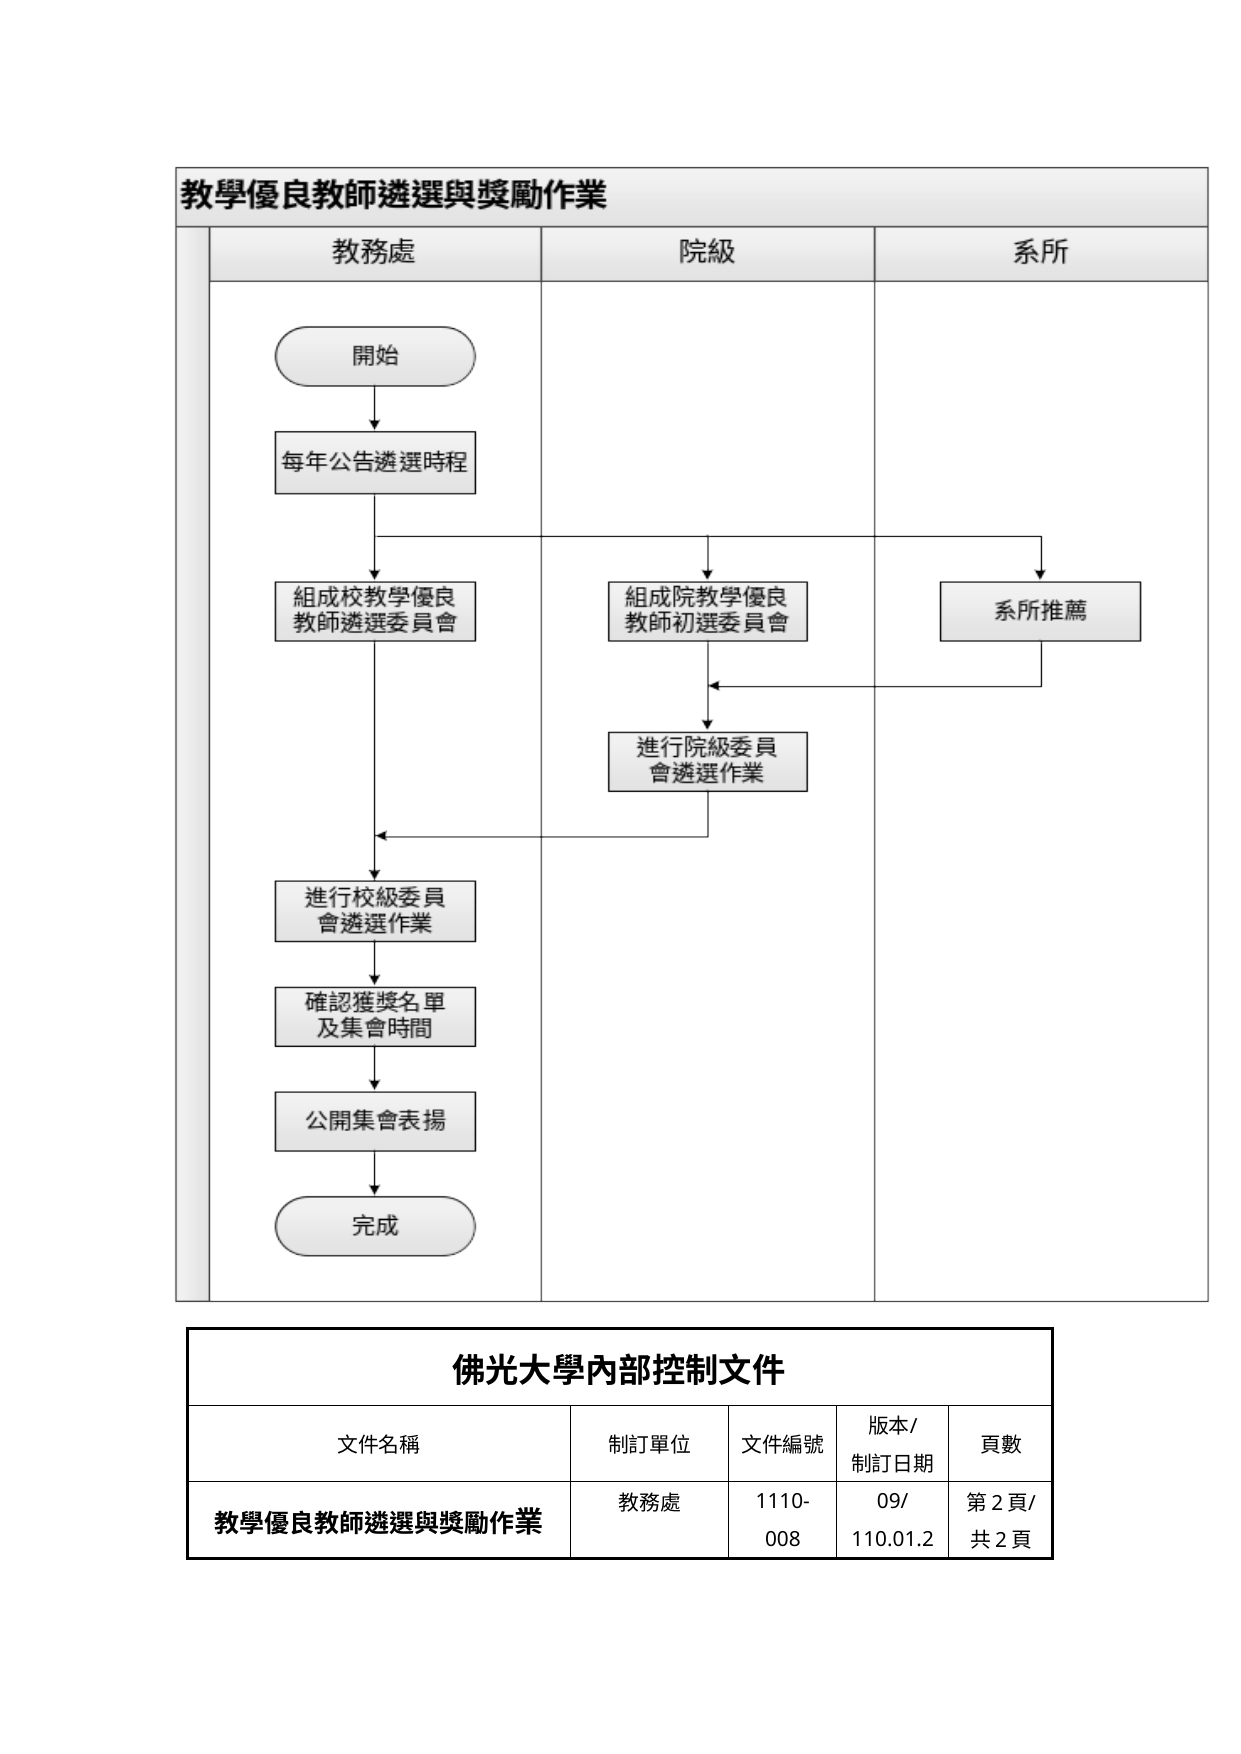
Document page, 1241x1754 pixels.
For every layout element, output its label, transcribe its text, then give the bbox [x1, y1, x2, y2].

table_cell 教學優良教師遴選與獎勵作業 [189, 1482, 570, 1557]
table_header 佛光大學內部控制文件 [189, 1330, 1051, 1405]
table_cell 頁數 [949, 1406, 1051, 1481]
table_cell 版本/ 制訂日期 [837, 1406, 948, 1481]
table_cell 文件名稱 [189, 1406, 570, 1481]
table_cell 1110-008 [729, 1482, 836, 1557]
table_cell 教務處 [571, 1482, 728, 1557]
table_cell 制訂單位 [571, 1406, 728, 1481]
table_cell 第2頁/ 共2頁 [949, 1482, 1051, 1557]
table_cell 文件編號 [729, 1406, 836, 1481]
table_cell 09/ 110.01.27 [837, 1482, 948, 1557]
